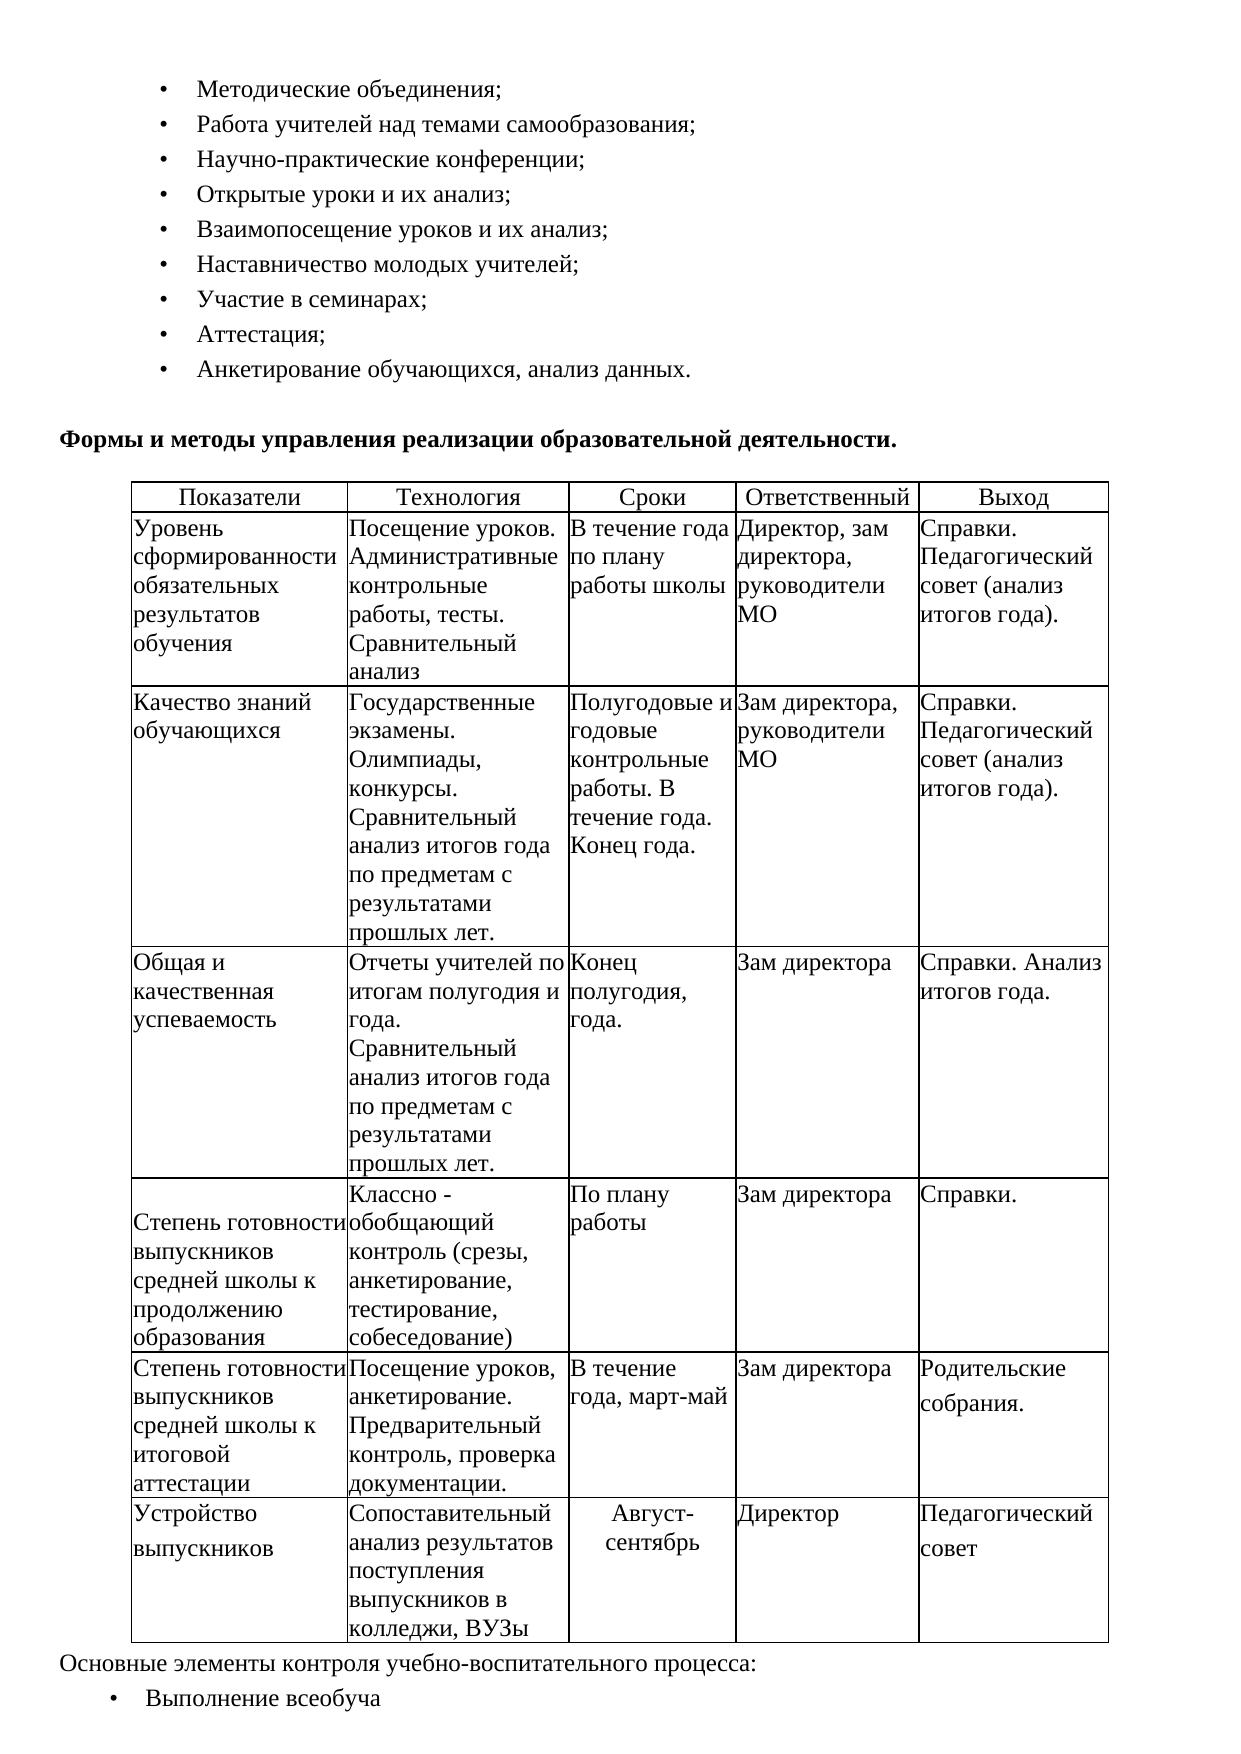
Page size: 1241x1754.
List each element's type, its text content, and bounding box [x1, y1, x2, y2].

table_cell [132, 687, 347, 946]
list Открытые уроки и их анализ; [159, 179, 1181, 208]
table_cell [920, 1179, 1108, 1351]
list Научно-практические конференции; [159, 144, 1181, 173]
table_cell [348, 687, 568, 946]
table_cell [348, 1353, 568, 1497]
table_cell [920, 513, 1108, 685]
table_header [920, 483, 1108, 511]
list Выполнение всеобуча [109, 1683, 1181, 1712]
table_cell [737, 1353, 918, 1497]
text Формы и методы управления реализации образовательной деятельности. [59, 424, 1181, 453]
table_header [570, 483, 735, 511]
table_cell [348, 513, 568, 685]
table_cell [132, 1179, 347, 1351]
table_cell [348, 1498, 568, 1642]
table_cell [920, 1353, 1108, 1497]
list Наставничество молодых учителей; [159, 249, 1181, 278]
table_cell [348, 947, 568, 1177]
list Работа учителей над темами самообразования; [159, 109, 1181, 138]
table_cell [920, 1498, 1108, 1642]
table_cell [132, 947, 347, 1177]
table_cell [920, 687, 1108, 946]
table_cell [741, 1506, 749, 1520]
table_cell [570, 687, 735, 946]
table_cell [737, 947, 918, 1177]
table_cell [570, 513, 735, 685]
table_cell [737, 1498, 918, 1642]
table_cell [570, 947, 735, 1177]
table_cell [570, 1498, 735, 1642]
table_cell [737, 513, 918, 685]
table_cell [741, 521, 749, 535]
list Аттестация; [159, 319, 1181, 348]
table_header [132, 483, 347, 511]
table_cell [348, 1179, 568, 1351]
list Взаимопосещение уроков и их анализ; [159, 214, 1181, 243]
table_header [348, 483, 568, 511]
list Методические объединения; [159, 74, 1181, 103]
list Анкетирование обучающихся, анализ данных. [159, 354, 1181, 383]
list Участие в семинарах; [159, 284, 1181, 313]
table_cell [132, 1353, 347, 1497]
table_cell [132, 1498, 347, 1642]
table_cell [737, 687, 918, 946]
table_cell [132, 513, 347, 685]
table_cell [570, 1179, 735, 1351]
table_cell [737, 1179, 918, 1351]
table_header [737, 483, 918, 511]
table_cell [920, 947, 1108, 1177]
text Основные элементы контроля учебно-воспитательного процесса: [59, 1648, 1181, 1677]
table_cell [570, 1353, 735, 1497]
